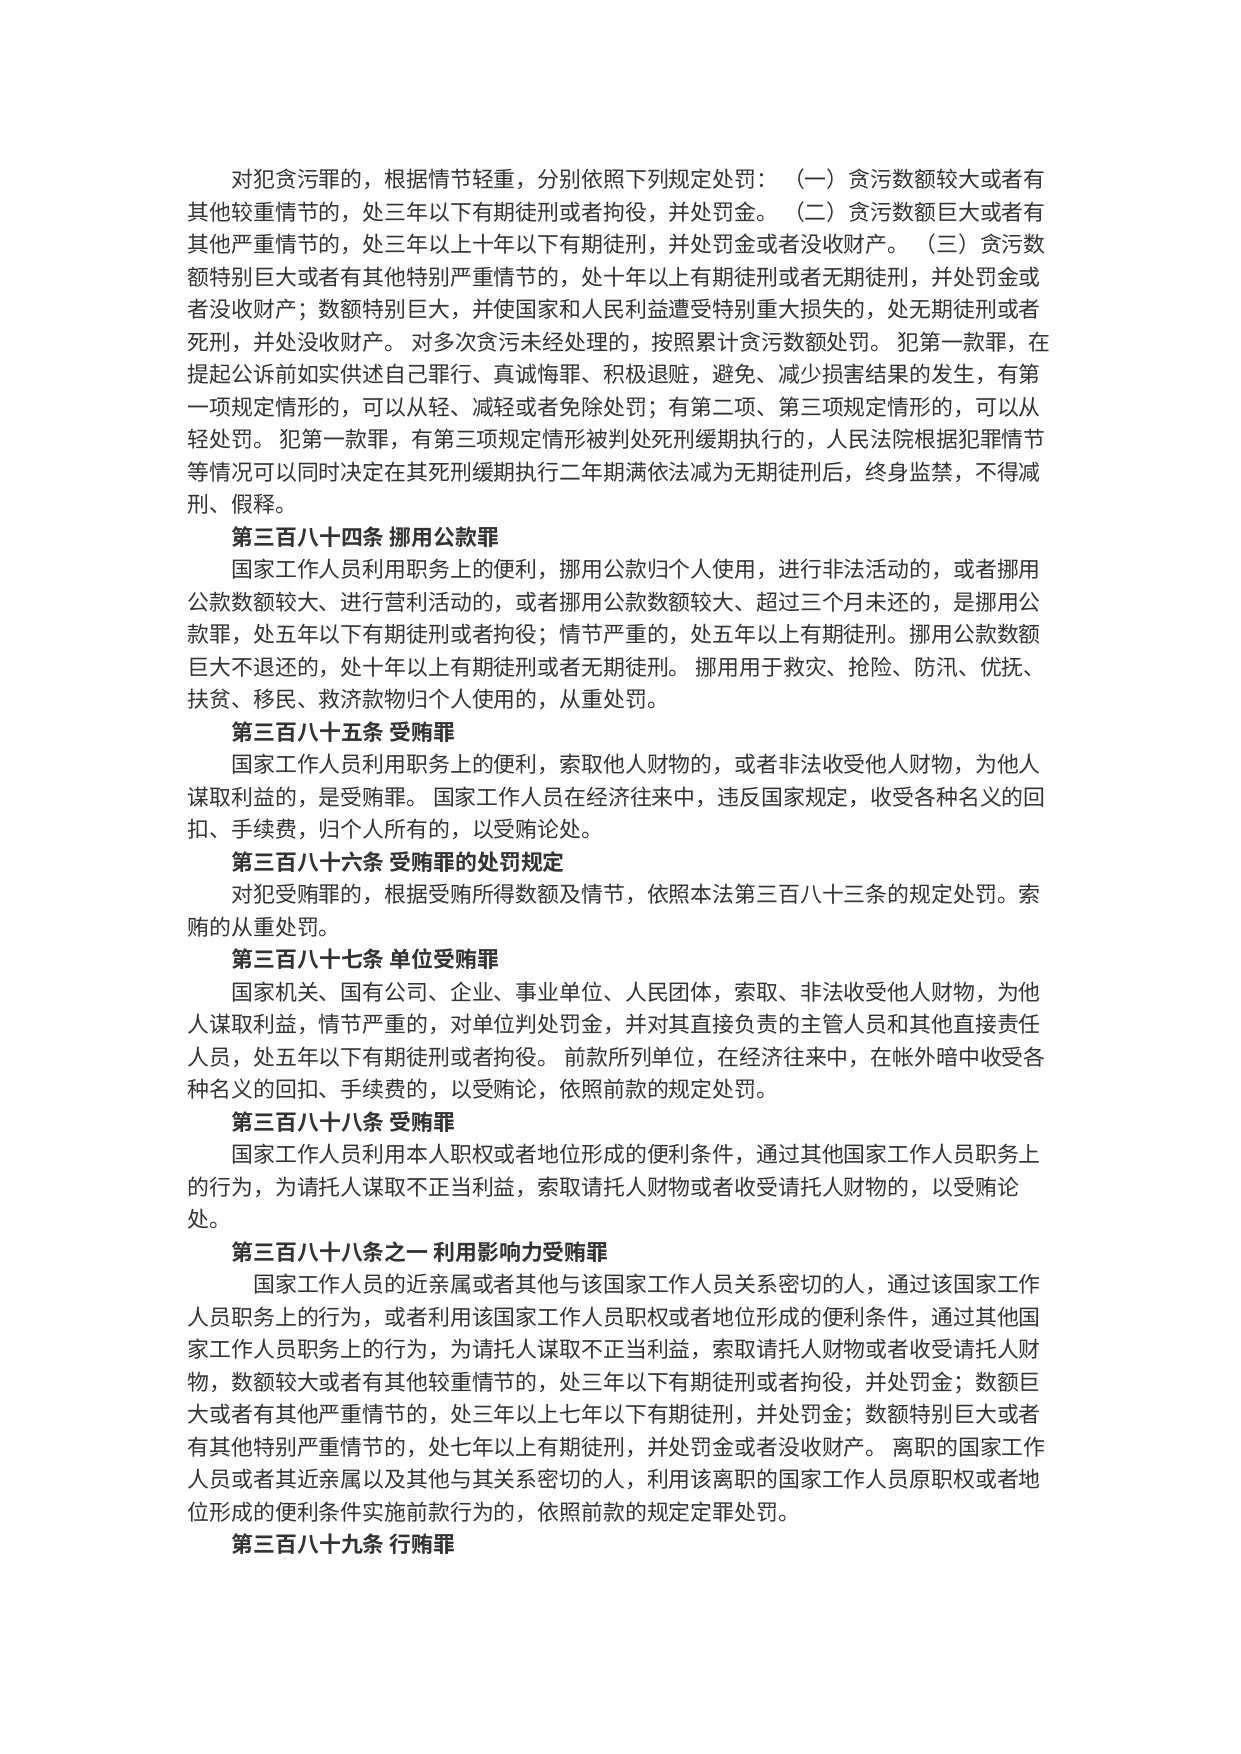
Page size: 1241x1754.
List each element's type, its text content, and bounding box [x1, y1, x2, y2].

text 第三百八十五条 受贿罪 [187, 714, 1053, 747]
text 第三百八十八条 受贿罪 [187, 1104, 1053, 1137]
text 第三百八十八条之一 利用影响力受贿罪 [187, 1234, 1053, 1267]
text 对犯贪污罪的，根据情节轻重，分别依照下列规定处罚： （一）贪污数额较大或者有其他较重情节的，处三年以下有期徒刑或者拘役，并处罚金。 （二）贪污数额巨大或者有其他严重情节的，处三年以上十年以下有期徒刑，并处罚金或者没收财产。 （三）贪污数额特别巨大或者有其他特别严重情节的，处十年以上有期徒刑或者无期徒刑，并处罚金或者没收财产；数额特别巨大，并使国家和人民利益遭受特别重大损失的，处无期徒刑或者死刑，并处没收财产。 对多次贪污未经处理的，按照累计贪污数额处罚。 犯第一款罪，在提起公诉前如实供述自己罪行、真诚悔罪、积极退赃，避免、减少损害结果的发生，有第一项规定情形的，可以从轻、减轻或者免除处罚；有第二项、第三项规定情形的，可以从轻处罚。 犯第一款罪，有第三项规定情形被判处死刑缓期执行的，人民法院根据犯罪情节等情况可以同时决定在其死刑缓期执行二年期满依法减为无期徒刑后，终身监禁，不得减刑、假释。 [187, 162, 1053, 519]
text 国家工作人员利用职务上的便利，挪用公款归个人使用，进行非法活动的，或者挪用公款数额较大、进行营利活动的，或者挪用公款数额较大、超过三个月未还的，是挪用公款罪，处五年以下有期徒刑或者拘役；情节严重的，处五年以上有期徒刑。挪用公款数额巨大不退还的，处十年以上有期徒刑或者无期徒刑。 挪用用于救灾、抢险、防汛、优抚、扶贫、移民、救济款物归个人使用的，从重处罚。 [187, 552, 1053, 714]
text 第三百八十九条 行贿罪 [187, 1527, 1053, 1559]
text 国家工作人员利用职务上的便利，索取他人财物的，或者非法收受他人财物，为他人谋取利益的，是受贿罪。 国家工作人员在经济往来中，违反国家规定，收受各种名义的回扣、手续费，归个人所有的，以受贿论处。 [187, 747, 1053, 844]
text 国家工作人员的近亲属或者其他与该国家工作人员关系密切的人，通过该国家工作人员职务上的行为，或者利用该国家工作人员职权或者地位形成的便利条件，通过其他国家工作人员职务上的行为，为请托人谋取不正当利益，索取请托人财物或者收受请托人财物，数额较大或者有其他较重情节的，处三年以下有期徒刑或者拘役，并处罚金；数额巨大或者有其他严重情节的，处三年以上七年以下有期徒刑，并处罚金；数额特别巨大或者有其他特别严重情节的，处七年以上有期徒刑，并处罚金或者没收财产。 离职的国家工作人员或者其近亲属以及其他与其关系密切的人，利用该离职的国家工作人员原职权或者地位形成的便利条件实施前款行为的，依照前款的规定定罪处罚。 [187, 1267, 1053, 1527]
text 国家机关、国有公司、企业、事业单位、人民团体，索取、非法收受他人财物，为他人谋取利益，情节严重的，对单位判处罚金，并对其直接负责的主管人员和其他直接责任人员，处五年以下有期徒刑或者拘役。 前款所列单位，在经济往来中，在帐外暗中收受各种名义的回扣、手续费的，以受贿论，依照前款的规定处罚。 [187, 974, 1053, 1104]
text 国家工作人员利用本人职权或者地位形成的便利条件，通过其他国家工作人员职务上的行为，为请托人谋取不正当利益，索取请托人财物或者收受请托人财物的，以受贿论处。 [187, 1137, 1053, 1234]
text 第三百八十四条 挪用公款罪 [187, 519, 1053, 552]
text 第三百八十七条 单位受贿罪 [187, 942, 1053, 974]
text 对犯受贿罪的，根据受贿所得数额及情节，依照本法第三百八十三条的规定处罚。索贿的从重处罚。 [187, 877, 1053, 942]
text 第三百八十六条 受贿罪的处罚规定 [187, 844, 1053, 877]
